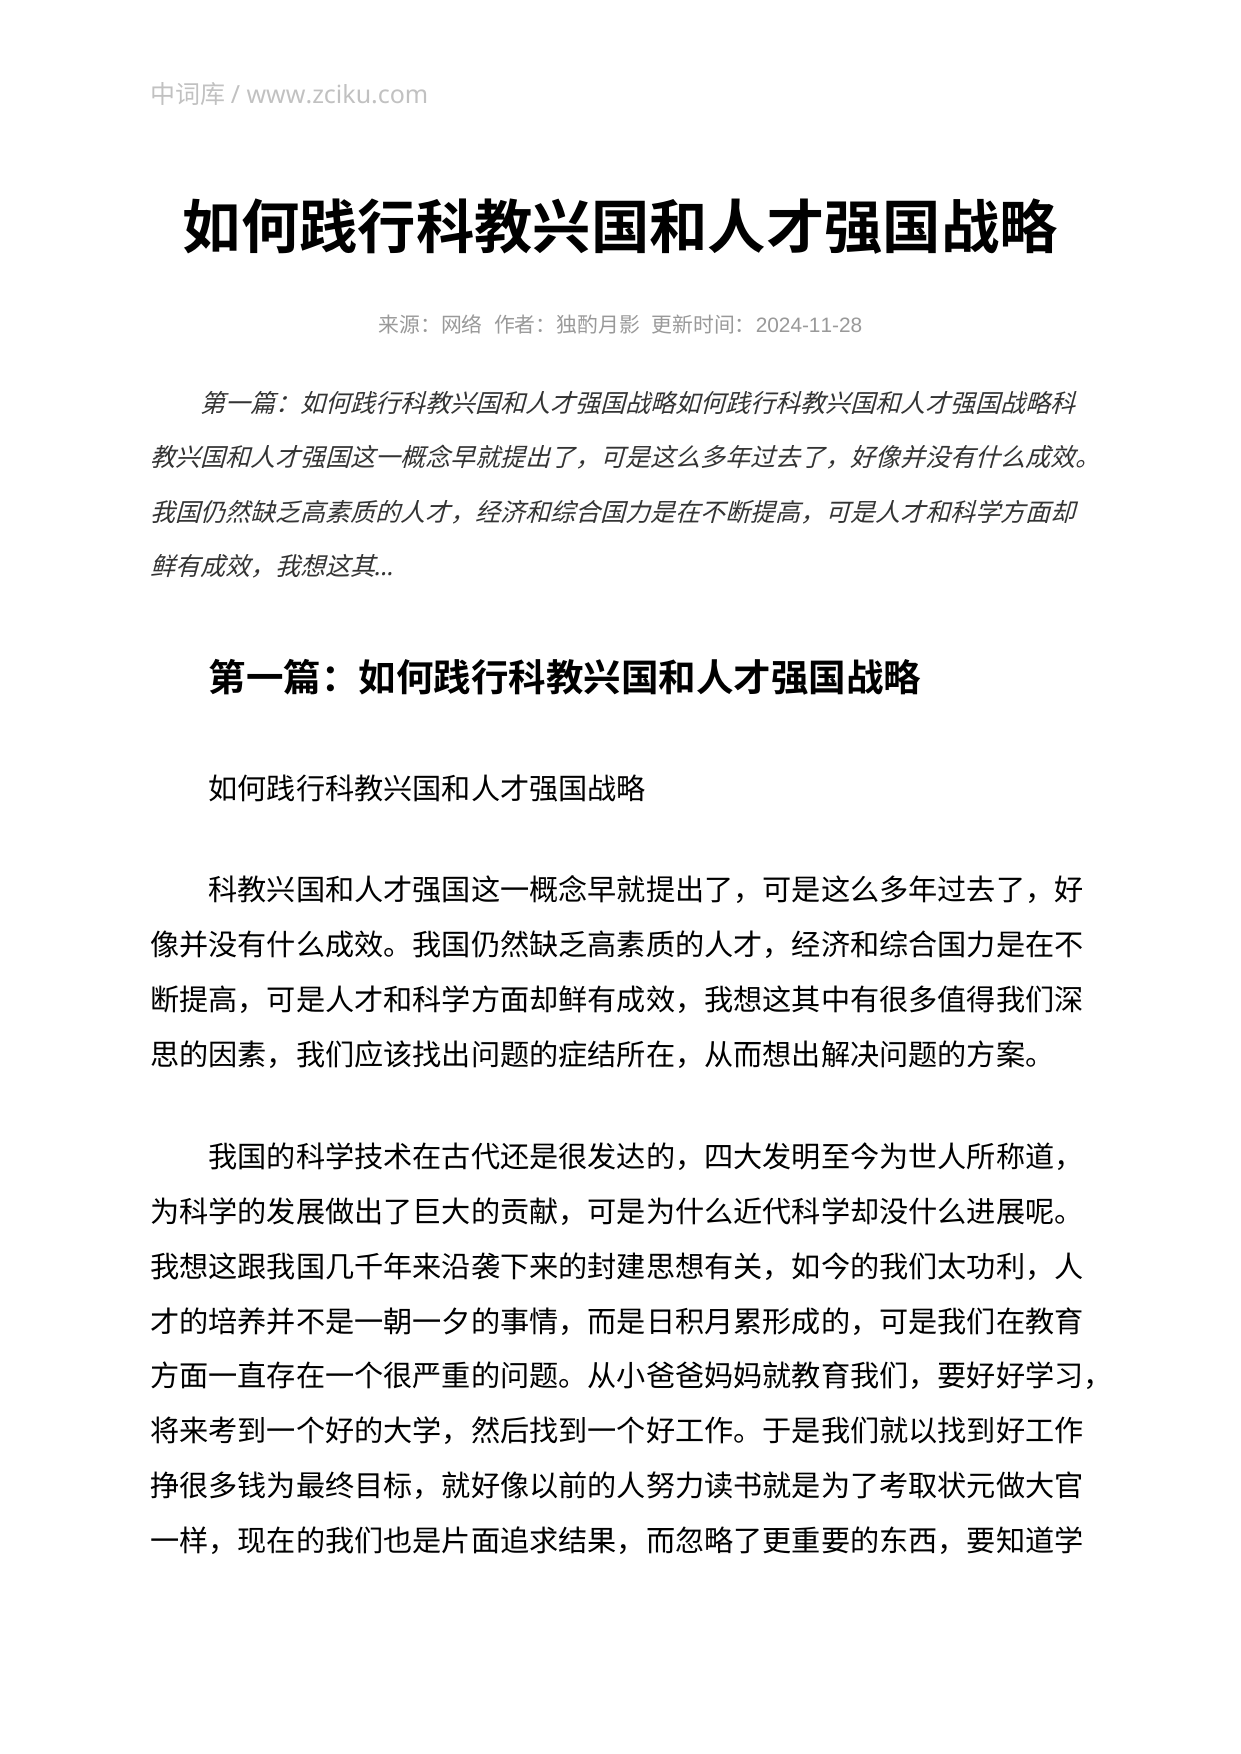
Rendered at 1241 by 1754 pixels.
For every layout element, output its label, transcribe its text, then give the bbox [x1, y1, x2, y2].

text 如何践行科教兴国和人才强国战略 [150, 765, 1090, 807]
text 来源：网络 作者：独酌月影 更新时间：2024-11-28 [150, 313, 1090, 337]
text 第一篇：如何践行科教兴国和人才强国战略如何践行科教兴国和人才强国战略科教兴国和人才强国这一概念早就提出了，可是这么多年过去了，好像并没有什么成效。我国仍然缺乏高素质的人才，经济和综合国力是在不断提高，可是人才和科学方面却鲜有成效，我想这其... [150, 383, 1090, 583]
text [150, 1133, 1090, 1560]
subtitle 如何践行科教兴国和人才强国战略 [150, 181, 1090, 266]
text 科教兴国和人才强国这一概念早就提出了，可是这么多年过去了，好像并没有什么成效。我国仍然缺乏高素质的人才，经济和综合国力是在不断提高，可是人才和科学方面却鲜有成效，我想这其中有很多值得我们深思的因素，我们应该找出问题的症结所在，从而想出解决问题的方案。 [150, 867, 1090, 1074]
text 第一篇：如何践行科教兴国和人才强国战略 [150, 648, 1090, 702]
